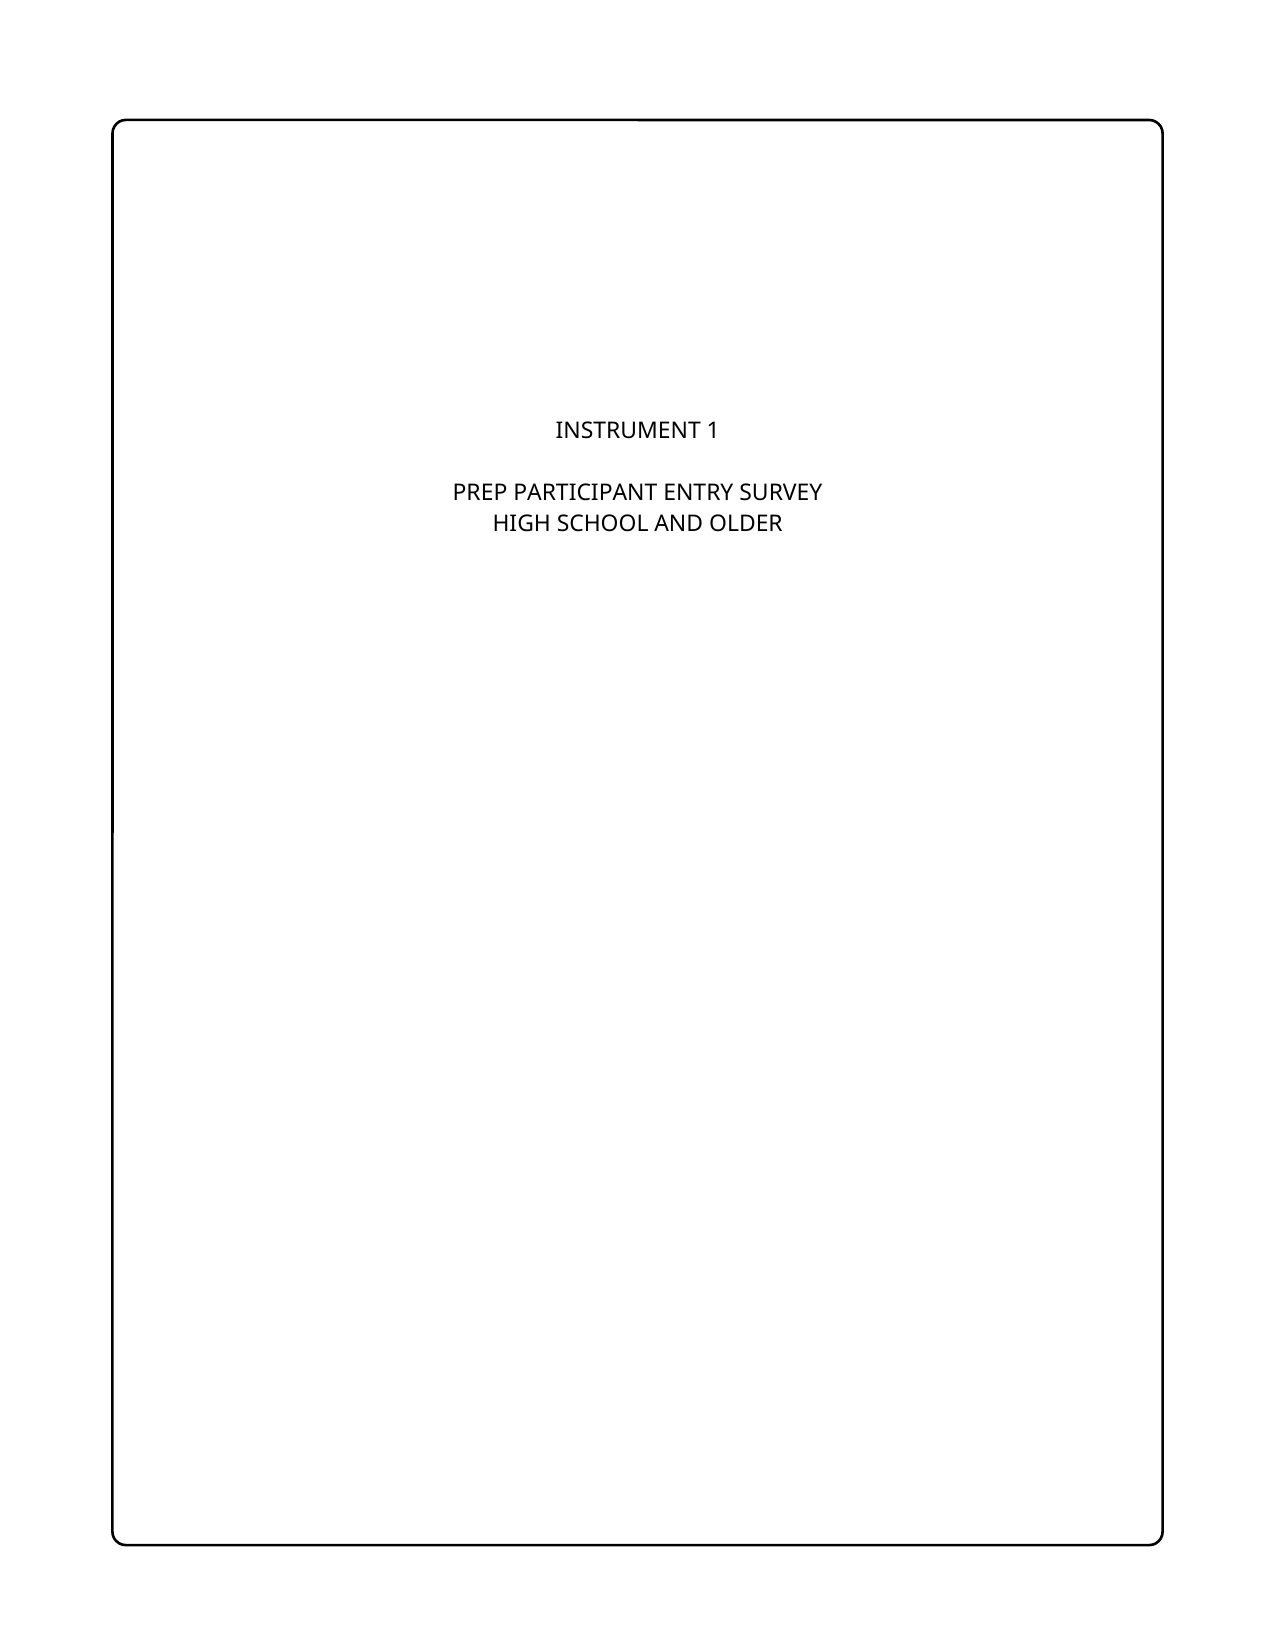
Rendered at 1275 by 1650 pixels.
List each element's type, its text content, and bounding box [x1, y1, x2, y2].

text INSTRUMENT 1 [150, 413, 1125, 445]
text PREP PARTICIPANT ENTRY SURVEY [150, 476, 1125, 507]
text HIGH SCHOOL AND OLDER [150, 507, 1125, 538]
